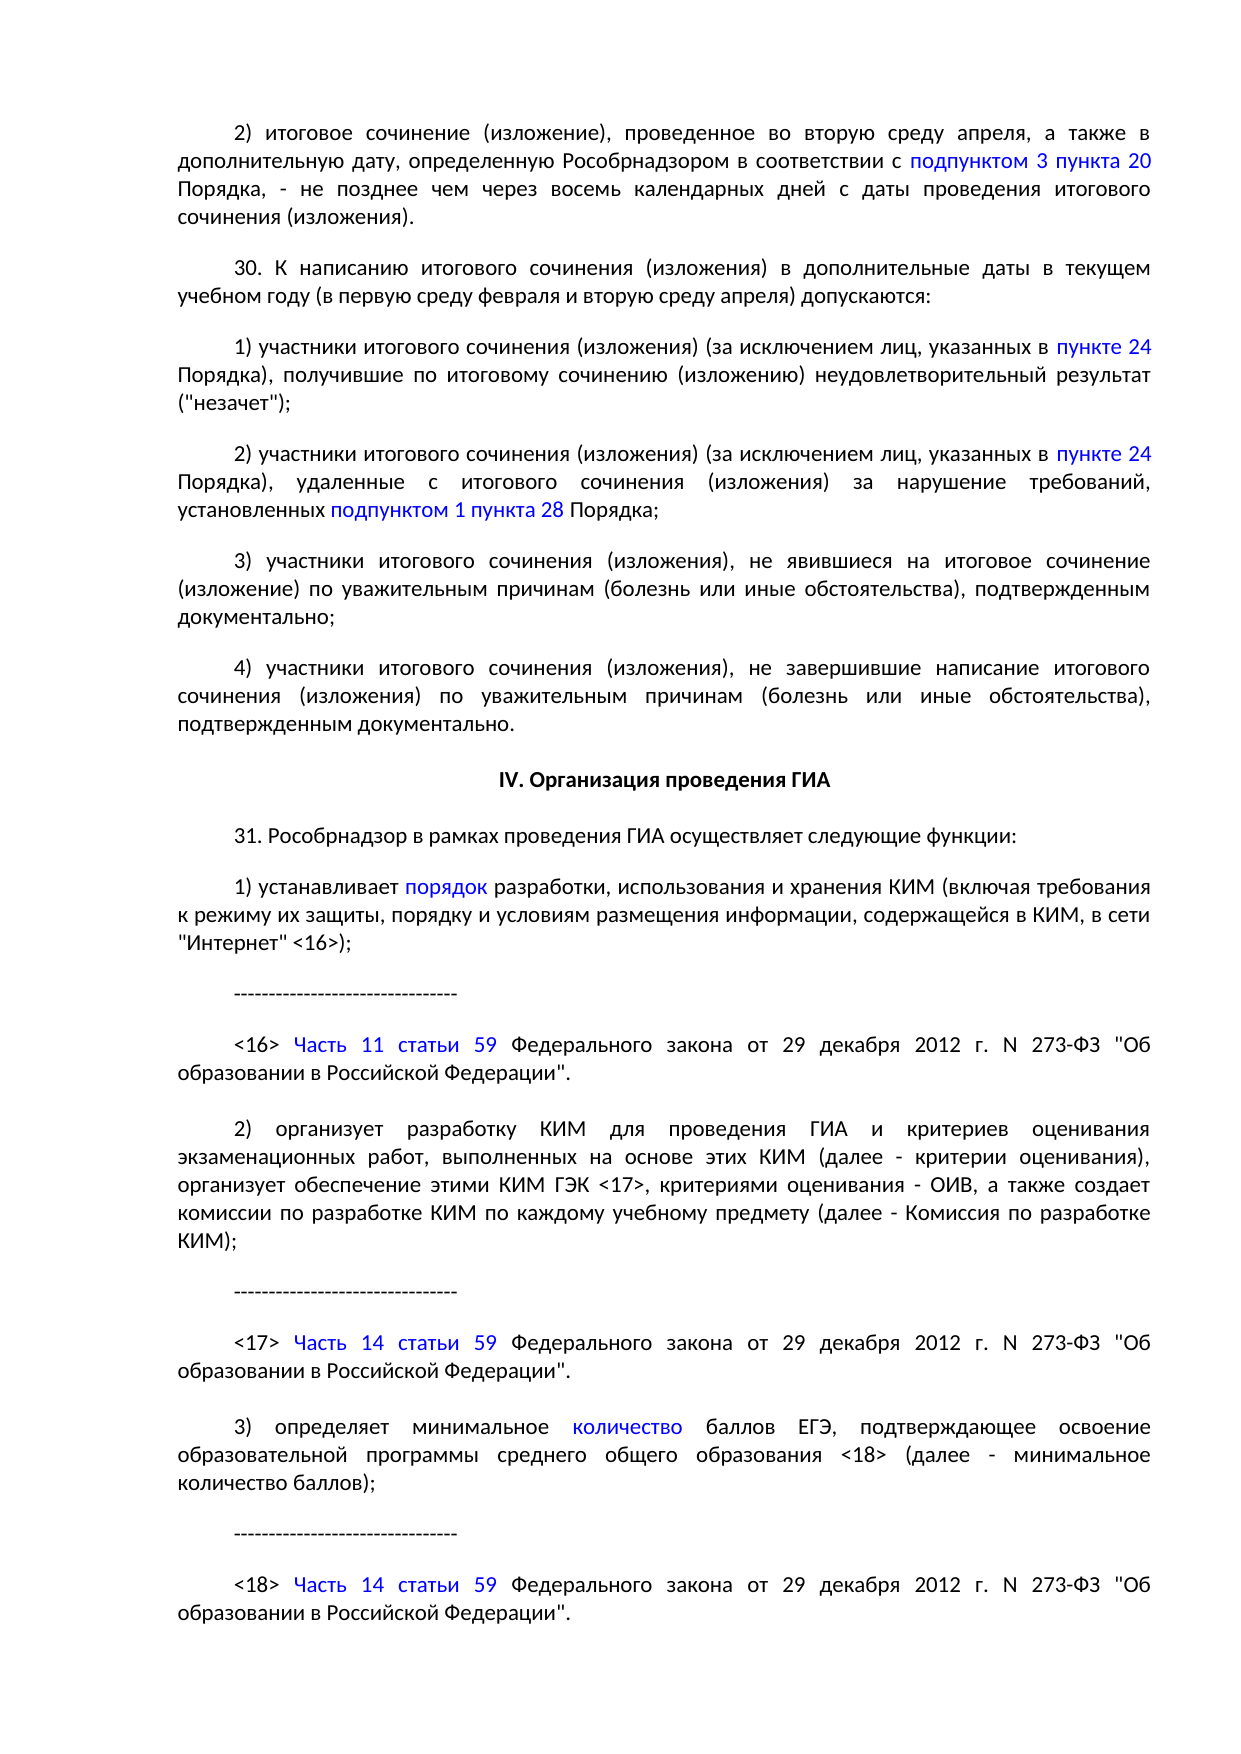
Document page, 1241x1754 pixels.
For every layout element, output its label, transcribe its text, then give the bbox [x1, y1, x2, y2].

text 30. К написанию итогового сочинения (изложения) в дополнительные даты в текущем учебном году (в первую среду февраля и вторую среду апреля) допускаются: [177, 253, 1152, 309]
text -------------------------------- [177, 1277, 1152, 1305]
text 2) участники итогового сочинения (изложения) (за исключением лиц, указанных в пункте 24 Порядка), удаленные с итогового сочинения (изложения) за нарушение требований, установленных подпунктом 1 пункта 28 Порядка; [177, 439, 1152, 523]
text <18> Часть 14 статьи 59 Федерального закона от 29 декабря 2012 г. N 273-ФЗ "Об образовании в Российской Федерации". [177, 1570, 1152, 1626]
text 2) итоговое сочинение (изложение), проведенное во вторую среду апреля, а также в дополнительную дату, определенную Рособрнадзором в соответствии с подпунктом 3 пункта 20 Порядка, - не позднее чем через восемь календарных дней с даты проведения итогового сочинения (изложения). [177, 118, 1152, 230]
text 1) участники итогового сочинения (изложения) (за исключением лиц, указанных в пункте 24 Порядка), получившие по итоговому сочинению (изложению) неудовлетворительный результат ("незачет"); [177, 332, 1152, 416]
text 31. Рособрнадзор в рамках проведения ГИА осуществляет следующие функции: [177, 821, 1152, 849]
title IV. Организация проведения ГИА [177, 765, 1152, 793]
text 1) устанавливает порядок разработки, использования и хранения КИМ (включая требования к режиму их защиты, порядку и условиям размещения информации, содержащейся в КИМ, в сети "Интернет" <16>); [177, 872, 1152, 956]
text 2) организует разработку КИМ для проведения ГИА и критериев оценивания экзаменационных работ, выполненных на основе этих КИМ (далее - критерии оценивания), организует обеспечение этими КИМ ГЭК <17>, критериями оценивания - ОИВ, а также создает комиссии по разработке КИМ по каждому учебному предмету (далее - Комиссия по разработке КИМ); [177, 1114, 1152, 1254]
text 4) участники итогового сочинения (изложения), не завершившие написание итогового сочинения (изложения) по уважительным причинам (болезнь или иные обстоятельства), подтвержденным документально. [177, 653, 1152, 737]
text -------------------------------- [177, 979, 1152, 1007]
text -------------------------------- [177, 1519, 1152, 1547]
text 3) участники итогового сочинения (изложения), не явившиеся на итоговое сочинение (изложение) по уважительным причинам (болезнь или иные обстоятельства), подтвержденным документально; [177, 546, 1152, 630]
text <16> Часть 11 статьи 59 Федерального закона от 29 декабря 2012 г. N 273-ФЗ "Об образовании в Российской Федерации". [177, 1030, 1152, 1086]
text 3) определяет минимальное количество баллов ЕГЭ, подтверждающее освоение образовательной программы среднего общего образования <18> (далее - минимальное количество баллов); [177, 1412, 1152, 1496]
text <17> Часть 14 статьи 59 Федерального закона от 29 декабря 2012 г. N 273-ФЗ "Об образовании в Российской Федерации". [177, 1328, 1152, 1384]
